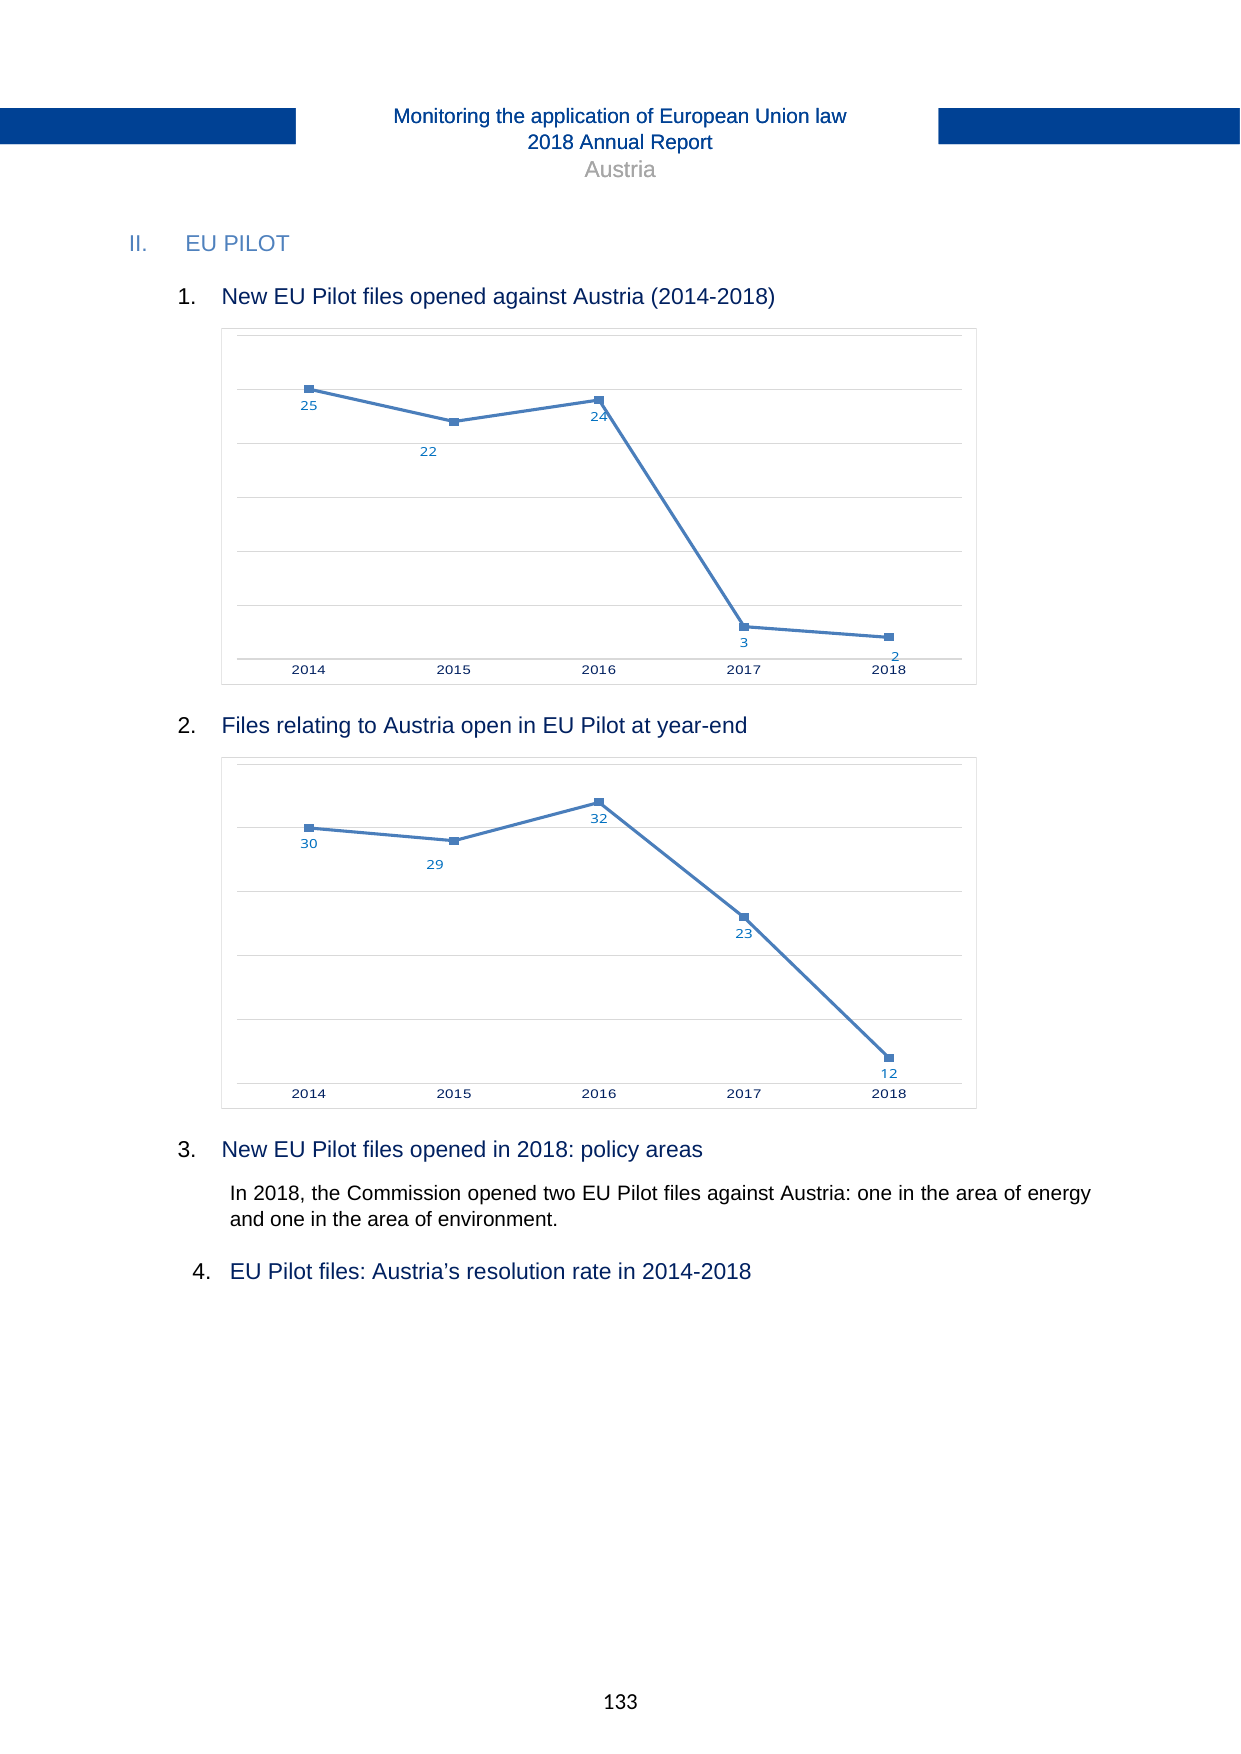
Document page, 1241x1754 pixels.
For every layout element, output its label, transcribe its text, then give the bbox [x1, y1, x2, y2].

list EU Pilot files: Austria’s resolution rate in 2014-2018 [192, 1258, 1093, 1284]
list EU PILOT [148, 229, 1093, 256]
text In 2018, the Commission opened two EU Pilot files against Austria: one in the area of energy and one in the area of environment. [229, 1181, 1093, 1231]
list New EU Pilot files opened in 2018: policy areas [177, 1136, 1093, 1162]
list New EU Pilot files opened against Austria (2014-2018) [177, 283, 1093, 309]
list Files relating to Austria open in EU Pilot at year-end [177, 712, 1093, 738]
